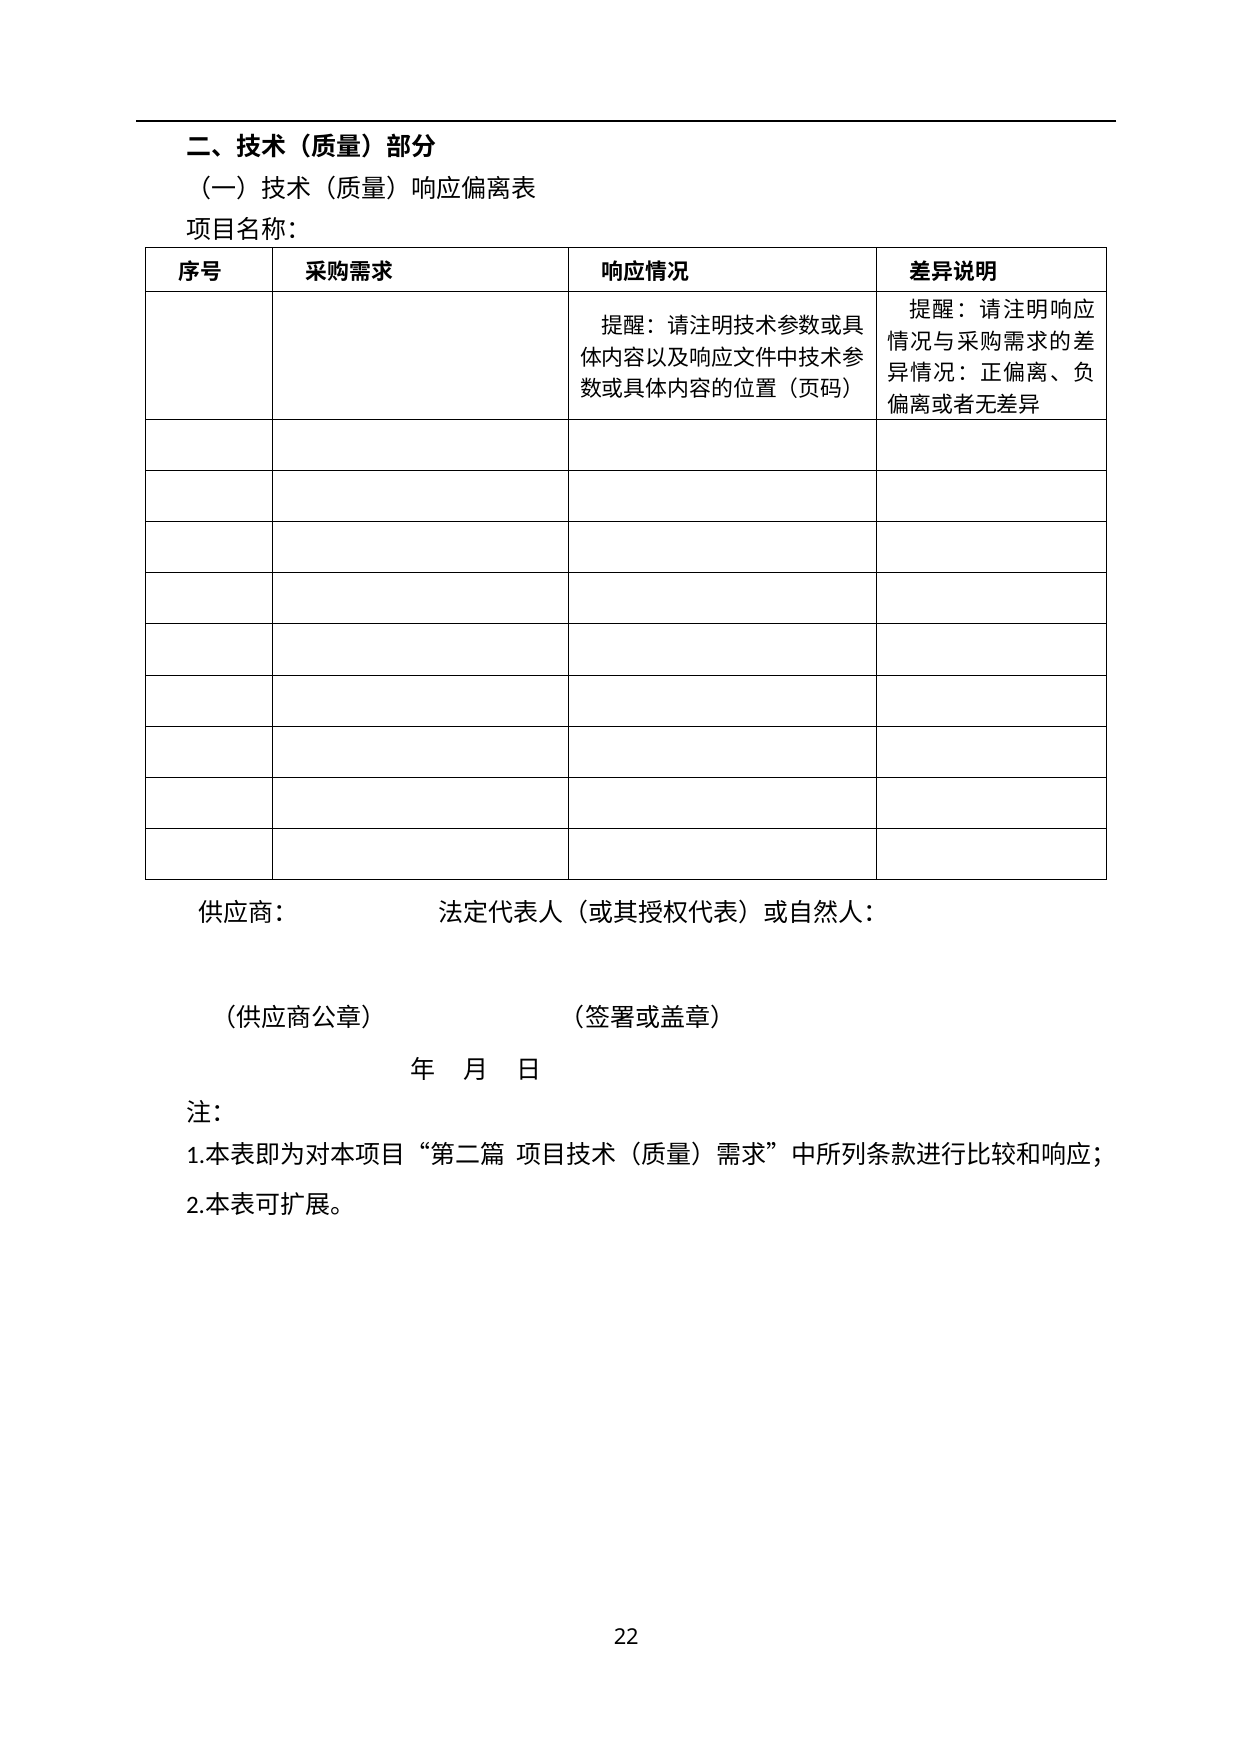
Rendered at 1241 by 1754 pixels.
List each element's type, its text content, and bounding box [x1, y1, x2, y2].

table_cell [569, 727, 876, 777]
table_cell [146, 676, 272, 726]
text （供应商公章） （签署或盖章） [136, 984, 1116, 1036]
table_cell [569, 624, 876, 674]
table_cell [877, 778, 1106, 828]
table_cell [569, 420, 876, 470]
table_cell [877, 829, 1106, 879]
text 年 月 日 [136, 1036, 1116, 1088]
table_cell 提醒：请注明技术参数或具体内容以及响应文件中技术参数或具体内容的位置（页码） [569, 292, 876, 419]
table_cell [273, 420, 568, 470]
table_cell [146, 778, 272, 828]
table_cell [146, 829, 272, 879]
table_cell [273, 778, 568, 828]
text 供应商： 法定代表人（或其授权代表）或自然人： [136, 880, 1116, 932]
table_cell [569, 471, 876, 521]
table_cell [569, 573, 876, 623]
table_cell [877, 420, 1106, 470]
table_cell [877, 727, 1106, 777]
table_cell [273, 522, 568, 572]
table_cell [273, 829, 568, 879]
text 2.本表可扩展。 [136, 1172, 1116, 1224]
table_cell [877, 624, 1106, 674]
text 注： [136, 1088, 1116, 1130]
text （一）技术（质量）响应偏离表 [136, 164, 1116, 205]
table_cell [273, 573, 568, 623]
text 项目名称： [136, 205, 1116, 247]
table_cell [877, 522, 1106, 572]
table_header 序号 [146, 248, 272, 291]
table_cell [569, 676, 876, 726]
table_header 响应情况 [569, 248, 876, 291]
table_header 采购需求 [273, 248, 568, 291]
table_cell [146, 471, 272, 521]
table_cell [146, 292, 272, 419]
subtitle 二、技术（质量）部分 [136, 122, 1116, 164]
text 1.本表即为对本项目“第二篇 项目技术（质量）需求”中所列条款进行比较和响应； [136, 1130, 1116, 1172]
table_cell [273, 676, 568, 726]
table_cell [569, 522, 876, 572]
table_cell 提醒：请注明响应情况与采购需求的差异情况：正偏离、负偏离或者无差异 [877, 292, 1106, 419]
table_cell [273, 292, 568, 419]
table_cell [146, 522, 272, 572]
table_cell [569, 829, 876, 879]
table_cell [146, 624, 272, 674]
table_cell [877, 471, 1106, 521]
table_cell [146, 727, 272, 777]
table_cell [146, 573, 272, 623]
table_cell [273, 727, 568, 777]
table_cell [273, 471, 568, 521]
table_header 差异说明 [877, 248, 1106, 291]
table_cell [146, 420, 272, 470]
table_cell [877, 676, 1106, 726]
table_cell [273, 624, 568, 674]
table_cell [877, 573, 1106, 623]
table_cell [569, 778, 876, 828]
